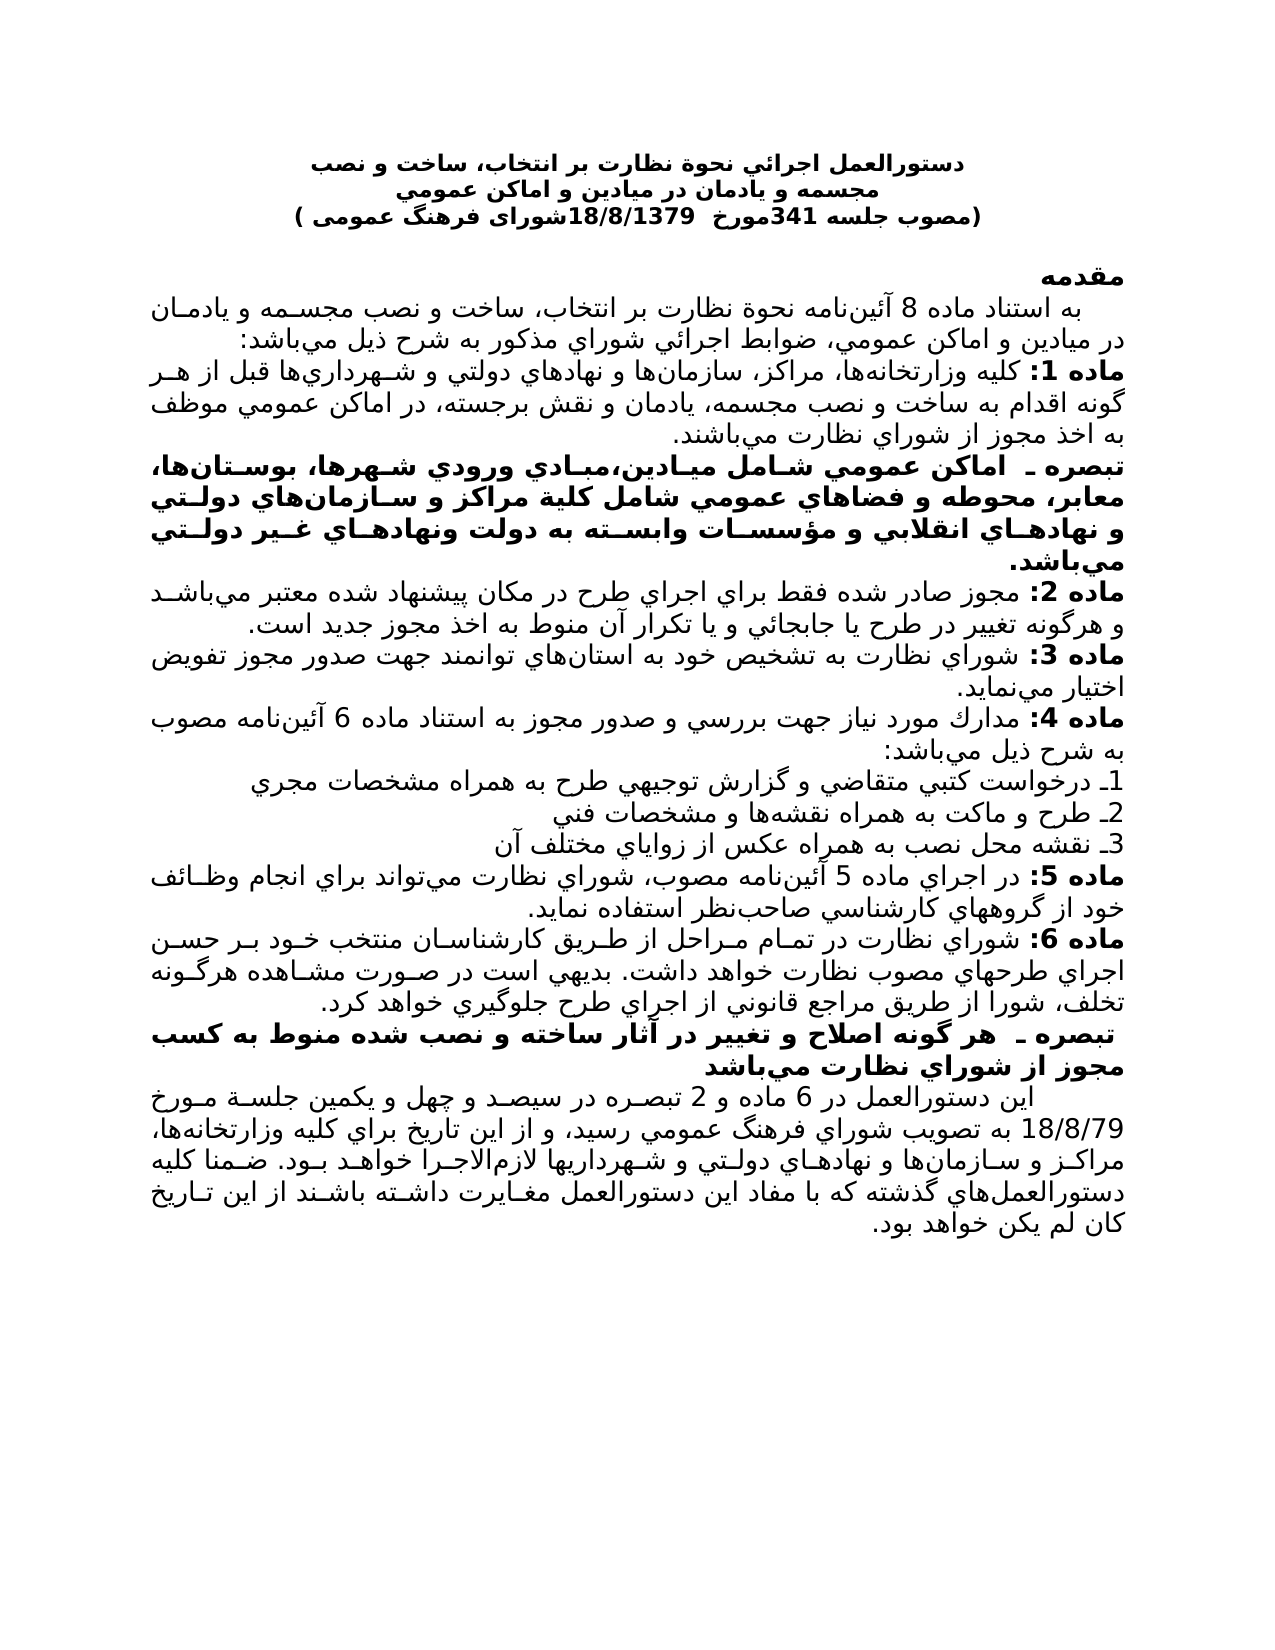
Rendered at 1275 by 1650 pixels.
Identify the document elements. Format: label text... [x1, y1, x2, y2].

text ماده‌ 2: مجوز صادر شده‌ فقط‌ براي‌ اجراي‌ طرح‌ در مكان‌ پيشنهاد شده‌ معتبر مي‌باشد و هرگونه‌ تغيير در طرح‌ يا جابجائي‌ و يا تكرار آن‌ منوط‌ به‌ اخذ مجوز جديد است. [150, 576, 1125, 639]
text ‌ ‌به‌ استناد ماده‌ 8 آئين‌نامه‌ نحوة‌ نظارت‌ بر انتخاب، ساخت‌ و نصب‌ مجسمه‌ و يادمان‌ در ميادين‌ و اماكن‌ عمومي، ضوابط‌ اجرائي‌ شوراي‌ مذكور به‌ شرح‌ ذيل‌ مي‌باشد: [150, 292, 1125, 355]
text تبصره ـ اماكن‌ عمومي‌ شامل‌ ميادين،مبادي‌ ورودي‌ شهرها، بوستان‌ها، معابر، محوطه‌ و فضاهاي‌ عمومي‌ شامل‌ كلية‌ مراكز و سازمان‌هاي‌ دولتي‌ و نهادهاي‌ انقلابي‌ و مؤ‌سسات‌ وابسته‌ به‌ دولت‌ ونهادهاي‌ غير دولتي‌ مي‌باشد. [150, 450, 1125, 576]
text 1ـ درخواست‌ كتبي‌ متقاضي‌ و گزارش‌ توجيهي‌ طرح‌ به‌ همراه‌ مشخصات‌ مجري‌ [150, 766, 1125, 797]
text ماده‌ 4: مدارك‌ مورد نياز جهت‌ بررسي‌ و صدور مجوز به‌ استناد ماده‌ 6 آئين‌نامه‌ مصوب‌ به‌ شرح‌ ذيل‌ مي‌باشد: [150, 703, 1125, 766]
text 2ـ طرح‌ و ماكت‌ به‌ همراه‌ نقشه‌ها و مشخصات‌ فني‌ [150, 797, 1125, 829]
text 3ـ نقشه‌ محل‌ نصب‌ به‌ همراه‌ عكس‌ از زواياي‌ مختلف‌ آن‌ [150, 829, 1125, 860]
text ‌دستورالعمل‌ اجرائي‌ نحوة‌ نظارت‌ بر انتخاب، ساخت‌ و نصب‌ [150, 150, 1125, 177]
text ماده‌ 5: در اجراي‌ ماده‌ 5 آئين‌نامه‌ مصوب، شوراي‌ نظارت‌ مي‌تواند براي‌ انجام‌ وظائف‌ خود از گروههاي‌ كارشناسي‌ صاحب‌نظر استفاده‌ نمايد. [150, 860, 1125, 923]
text مقدمه‌ [150, 261, 1125, 292]
text ماده‌ 3: شوراي‌ نظارت‌ به‌ تشخيص‌ خود به‌ استان‌هاي‌ توانمند جهت‌ صدور مجوز تفويض‌ اختيار مي‌نمايد. [150, 639, 1125, 703]
text ماده‌ 1: كليه‌ وزارتخانه‌ها، مراكز، سازمان‌ها و نهادهاي‌ دولتي‌ و شهرداري‌ها قبل‌ از هر گونه‌ اقدام‌ به‌ ساخت‌ و نصب‌ مجسمه، يادمان‌ و نقش‌ برجسته، در اماكن‌ عمومي‌ موظف‌ به‌ اخذ مجوز از شوراي‌ نظارت‌ مي‌باشند. [150, 355, 1125, 450]
text تبصره ـ هر گونه‌ اصلاح‌ و تغيير در آثار ساخته‌ و نصب‌ شده‌ منوط‌ به‌ كسب‌ مجوز از شوراي‌ نظارت‌ مي‌باشد [150, 1018, 1125, 1081]
text مجسمه‌ و يادمان‌ در ميادين‌ و اماكن‌ عمومي‌ [150, 177, 1125, 203]
text (مصوب‌ جلسه 341مورخ 18/8/1379شورای فرهنگ عمومی ) [150, 203, 1125, 230]
text اين‌ دستورالعمل‌ در 6 ماده‌ و 2 تبصره‌ در سيصد و چهل‌ و يكمين‌ جلسة‌ مورخ‌ 18/8/79 به‌ تصويب‌ شوراي‌ فرهنگ‌ عمومي‌ رسيد، و از اين‌ تاريخ‌ براي‌ كليه‌ وزارتخانه‌ها، مراكز و سازمان‌ها و نهادهاي‌ دولتي‌ و شهرداريها لازم‌الاجرا خواهد بود. ضمنا‌ كليه‌ دستورالعمل‌هاي‌ گذشته‌ كه‌ با مفاد اين‌ دستورالعمل‌ مغايرت‌ داشته‌ باشند از اين‌ تاريخ‌ كان‌ لم‌ يكن‌ خواهد بود. [150, 1081, 1125, 1239]
text ماده‌ 6: شوراي‌ نظارت‌ در تمام‌ مراحل‌ از طريق‌ كارشناسان‌ منتخب‌ خود بر حسن‌ اجراي‌ طرحهاي‌ مصوب‌ نظارت‌ خواهد داشت. بديهي‌ است‌ در صورت‌ مشاهده‌ هرگونه‌ تخلف، شورا از طريق‌ مراجع‌ قانوني‌ از اجراي‌ طرح‌ جلوگيري‌ خواهد كرد. [150, 923, 1125, 1018]
